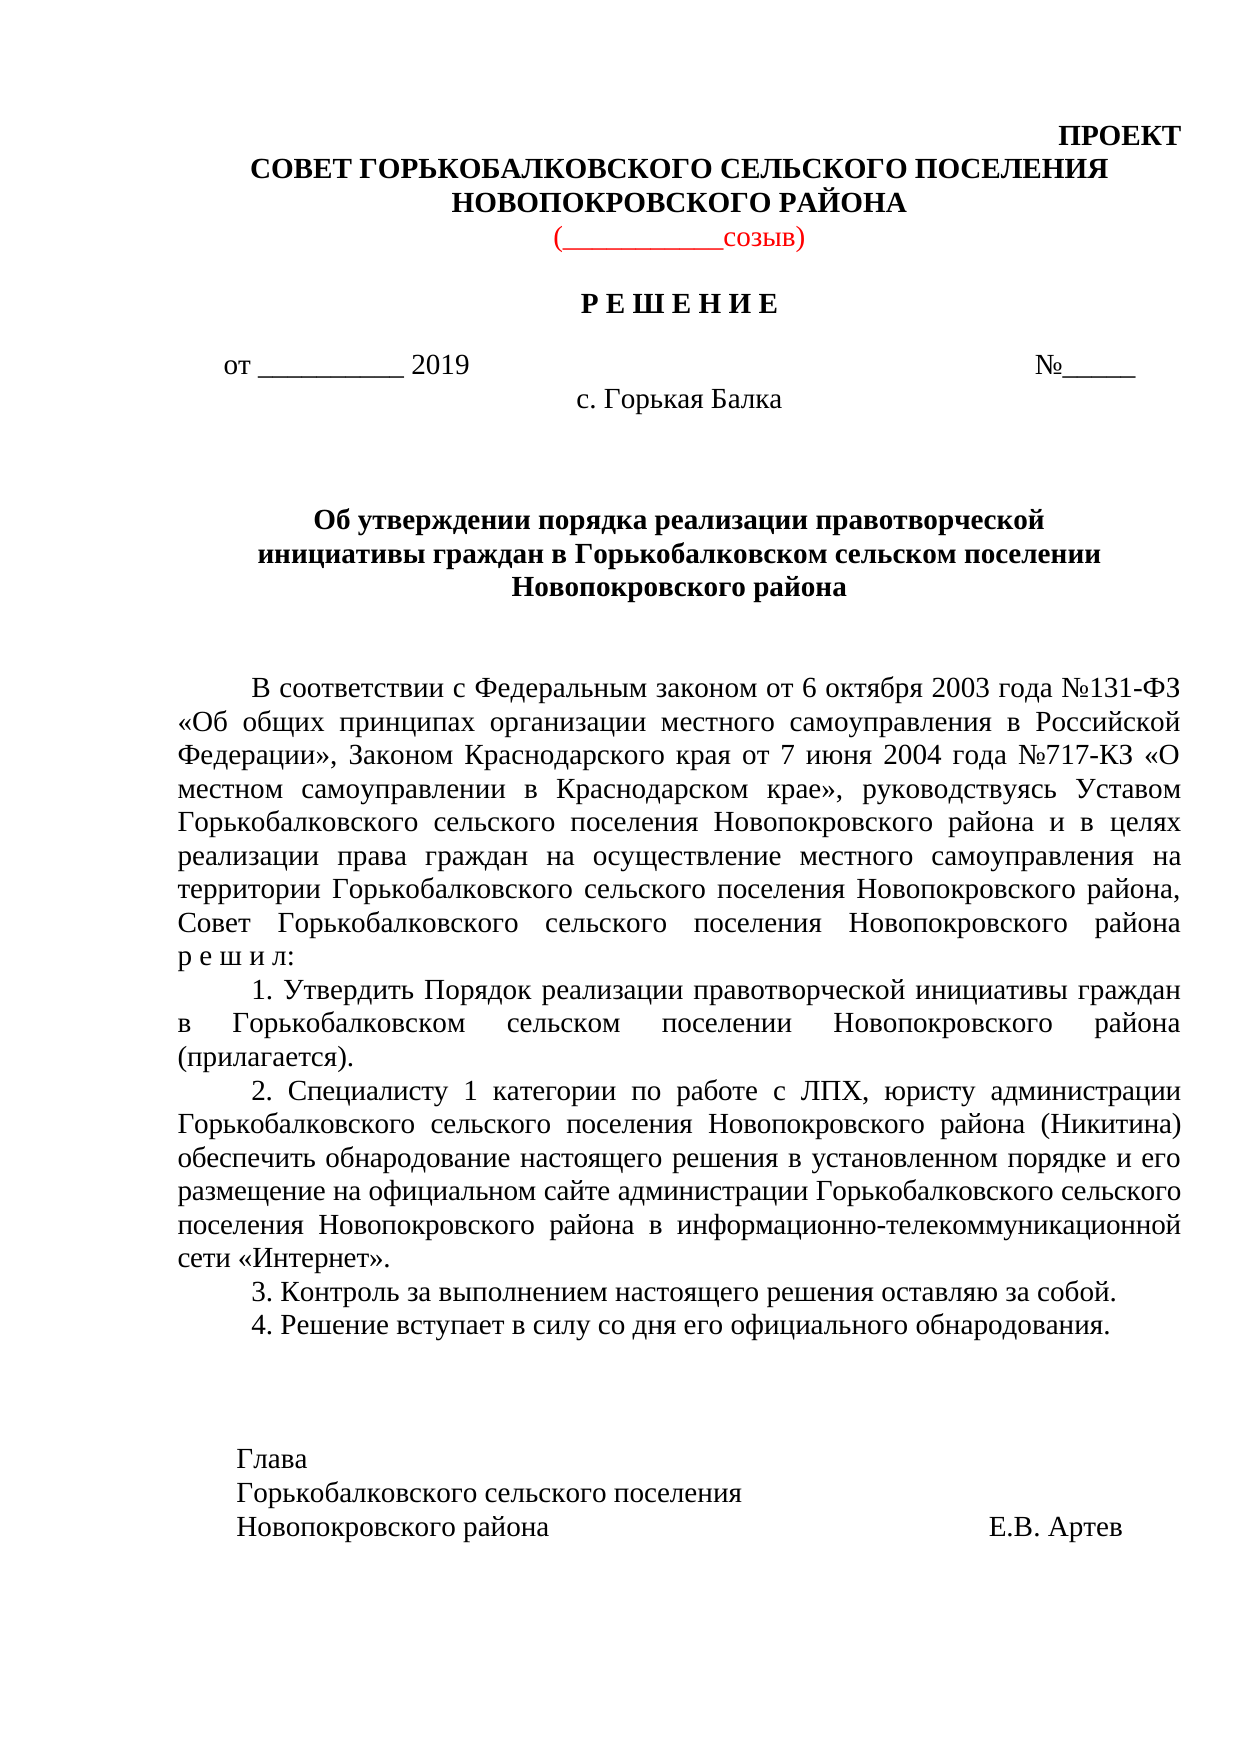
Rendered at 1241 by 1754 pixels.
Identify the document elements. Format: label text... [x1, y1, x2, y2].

text 4. Решение вступает в силу со дня его официального обнародования. [177, 1307, 1181, 1341]
text инициативы граждан в Горькобалковском сельском поселении [177, 536, 1181, 569]
text Новопокровского района [177, 569, 1181, 603]
text Новопокровского района Е.В. Артев [177, 1509, 1181, 1542]
text В соответствии с Федеральным законом от 6 октября 2003 года №131-ФЗ «Об общих принципах организации местного самоуправления в Российской Федерации», Законом Краснодарского края от 7 июня 2004 года №717-КЗ «О местном самоуправлении в Краснодарском крае», руководствуясь Уставом Горькобалковского сельского поселения Новопокровского района и в целях реализации права граждан на осуществление местного самоуправления на территории Горькобалковского сельского поселения Новопокровского района, Совет Горькобалковского сельского поселения Новопокровского района р е ш и л: [177, 670, 1181, 972]
text СОВЕТ ГОРЬКОБАЛКОВСКОГО СЕЛЬСКОГО ПОСЕЛЕНИЯ НОВОПОКРОВСКОГО РАЙОНА [177, 152, 1181, 219]
text ПРОЕКТ [177, 118, 1181, 152]
text от __________ 2019 №_____ [177, 347, 1181, 381]
text (___________созыв) [177, 219, 1181, 252]
text Об утверждении порядка реализации правотворческой [177, 502, 1181, 536]
text Глава [177, 1442, 1181, 1475]
text 3. Контроль за выполнением настоящего решения оставляю за собой. [177, 1274, 1181, 1307]
text Горькобалковского сельского поселения [177, 1475, 1181, 1509]
text 1. Утвердить Порядок реализации правотворческой инициативы граждан в Горькобалковском сельском поселении Новопокровского района (прилагается). [177, 972, 1181, 1073]
text 2. Специалисту 1 категории по работе с ЛПХ, юристу администрации Горькобалковского сельского поселения Новопокровского района (Никитина) обеспечить обнародование настоящего решения в установленном порядке и его размещение на официальном сайте администрации Горькобалковского сельского поселения Новопокровского района в информационно-телекоммуникационной сети «Интернет». [177, 1073, 1181, 1274]
text с. Горькая Балка [177, 381, 1181, 414]
text Р Е Ш Е Н И Е [177, 286, 1181, 319]
